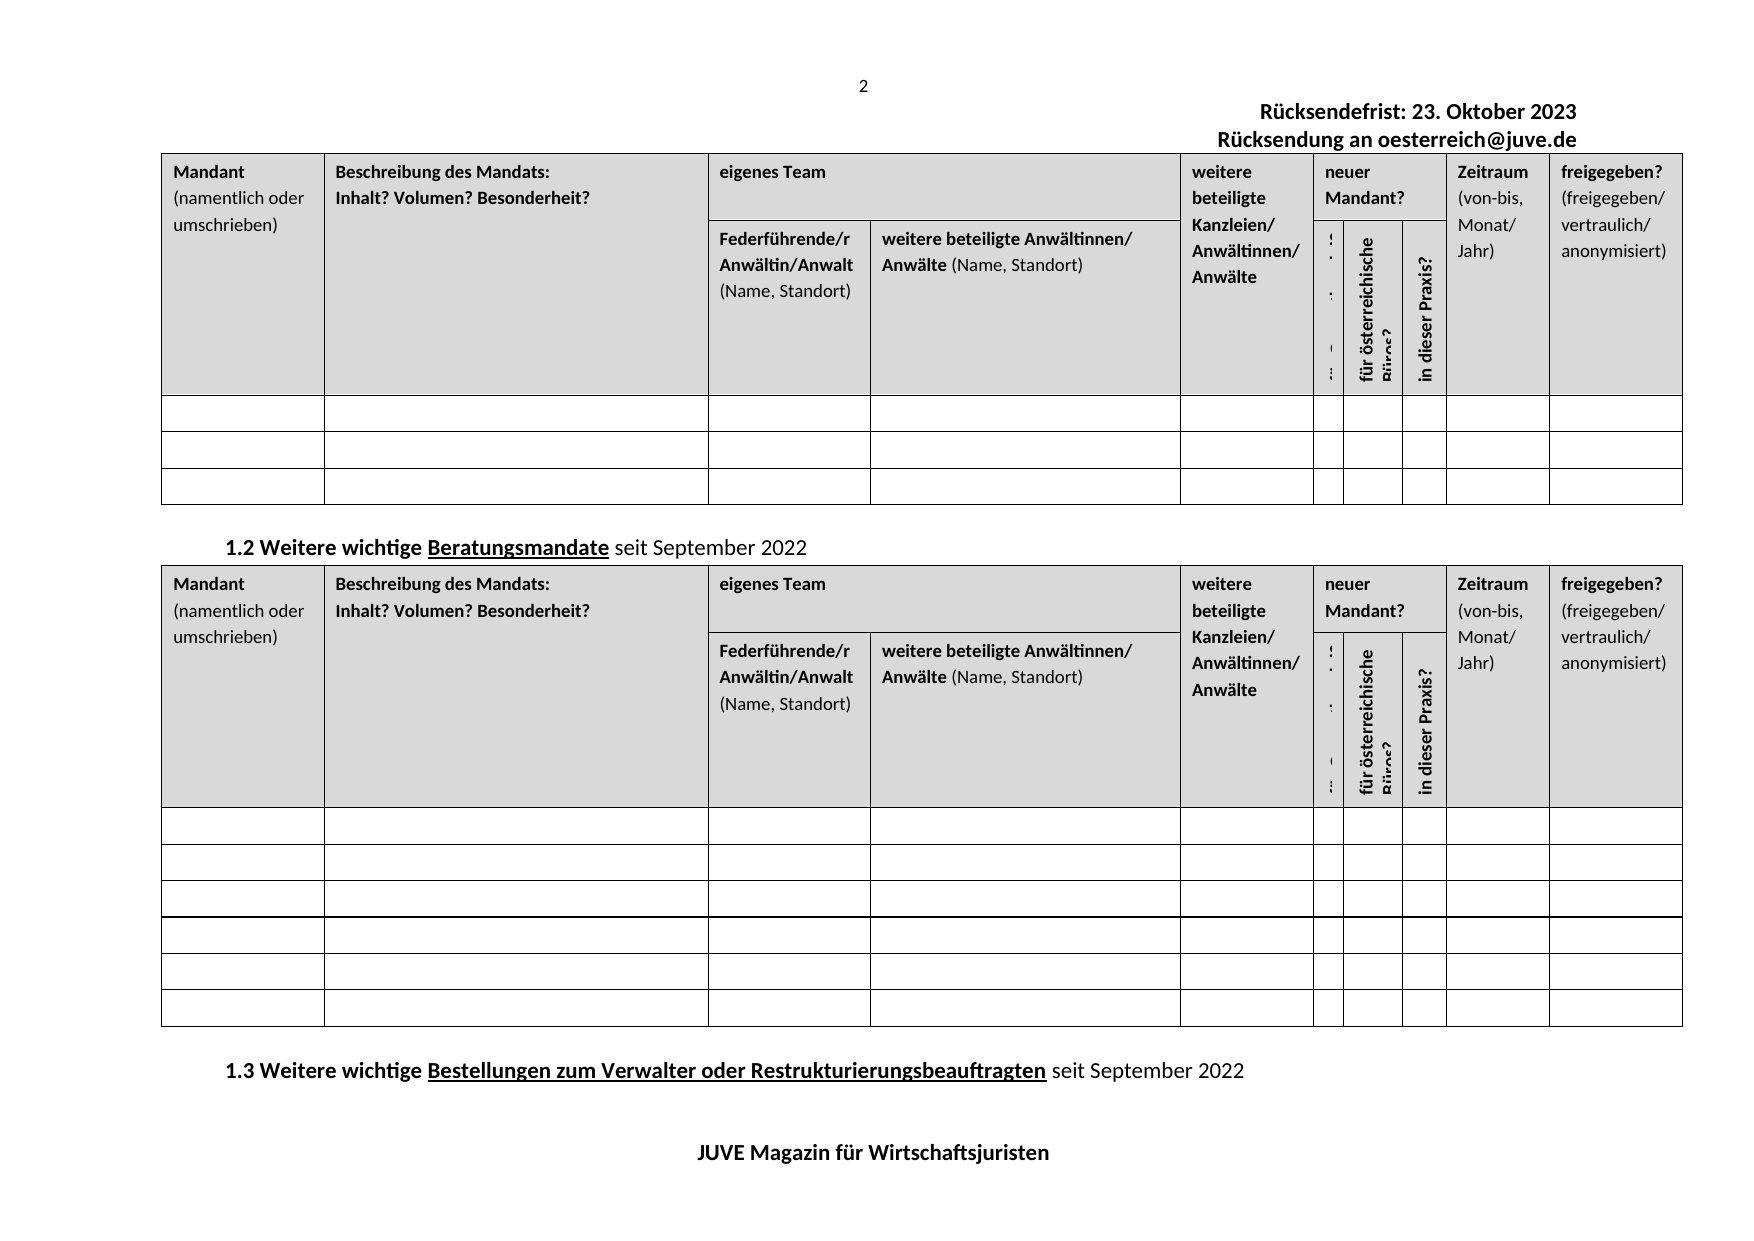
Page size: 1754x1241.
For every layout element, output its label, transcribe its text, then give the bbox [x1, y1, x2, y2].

table_cell [162, 469, 324, 504]
table_cell [1344, 845, 1402, 880]
table_cell [1344, 918, 1402, 953]
table_header freigegeben? (freigegeben/ vertraulich/ anonymisiert) [1550, 566, 1682, 807]
table_cell [1447, 990, 1549, 1026]
table_cell [1181, 918, 1313, 953]
table_cell [1550, 845, 1682, 880]
table_cell [1550, 881, 1682, 916]
table_cell für Gesamtkanzlei? [1314, 221, 1343, 394]
table_cell [1447, 954, 1549, 989]
table_cell [162, 432, 324, 467]
table_cell [162, 808, 324, 843]
table_cell [325, 396, 708, 431]
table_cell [871, 221, 1180, 394]
table_cell [1550, 469, 1682, 504]
table_cell [1403, 845, 1446, 880]
table_cell [325, 990, 708, 1026]
table_cell [871, 881, 1180, 916]
table_cell [709, 918, 870, 953]
table_cell [1447, 845, 1549, 880]
table_header Mandant (namentlich oder umschrieben) [162, 566, 324, 807]
table_cell [871, 918, 1180, 953]
table_header Zeitraum (von-bis, Monat/ Jahr) [1447, 566, 1549, 807]
table_header eigenes Team [709, 566, 1180, 632]
table_cell [1447, 396, 1549, 431]
table_cell [1403, 954, 1446, 989]
table_header Beschreibung des Mandats: Inhalt? Volumen? Besonderheit? [325, 566, 708, 807]
table_cell für österreichische Büros? [1344, 633, 1402, 807]
table_cell [1314, 881, 1343, 916]
table_cell [1344, 990, 1402, 1026]
table_cell [1403, 808, 1446, 843]
table_cell in dieser Praxis? [1403, 633, 1446, 807]
table_cell [162, 881, 324, 916]
table_cell [1314, 845, 1343, 880]
table_cell [871, 432, 1180, 467]
table_cell [1344, 396, 1402, 431]
table_cell [871, 954, 1180, 989]
table_header eigenes Team [709, 154, 1180, 219]
table_cell [1344, 432, 1402, 467]
table_cell für österreichische Büros? [1344, 221, 1402, 394]
table_cell [325, 918, 708, 953]
table_cell [1314, 432, 1343, 467]
table_cell [1447, 881, 1549, 916]
table_cell [871, 469, 1180, 504]
table_cell [709, 808, 870, 843]
table_cell [1550, 432, 1682, 467]
table_cell [1181, 954, 1313, 989]
table_cell [871, 990, 1180, 1026]
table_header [162, 154, 324, 394]
table_cell [871, 396, 1180, 431]
table_cell [325, 808, 708, 843]
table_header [325, 154, 708, 394]
table_header weitere beteiligte Kanzleien/ Anwältinnen/ Anwälte [1181, 566, 1313, 807]
table_header neuer Mandant? [1314, 154, 1446, 219]
text 1.2 Weitere wichtige Beratungsmandate seit September 2022 [225, 533, 1636, 561]
table_cell [1314, 808, 1343, 843]
table_cell [1314, 396, 1343, 431]
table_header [1181, 154, 1313, 394]
table_cell [325, 954, 708, 989]
table_cell [162, 954, 324, 989]
table_cell [1550, 808, 1682, 843]
table_cell [709, 469, 870, 504]
table_cell [1181, 881, 1313, 916]
table_cell [162, 990, 324, 1026]
table_cell [1314, 918, 1343, 953]
table_cell [162, 918, 324, 953]
table_cell [162, 396, 324, 431]
table_cell [1181, 432, 1313, 467]
table_cell [1403, 469, 1446, 504]
table_cell [709, 845, 870, 880]
text 1.3 Weitere wichtige Bestellungen zum Verwalter oder Restrukturierungsbeauftragten seit September 2022 [225, 1056, 1636, 1084]
table_cell [709, 990, 870, 1026]
table_cell Federführende/r Anwältin/Anwalt (Name, Standort) [709, 633, 870, 807]
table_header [1550, 154, 1682, 394]
table_cell [1447, 469, 1549, 504]
table_cell [709, 432, 870, 467]
table_cell [1550, 990, 1682, 1026]
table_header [1447, 154, 1549, 394]
table_cell [1181, 845, 1313, 880]
table_cell [1550, 954, 1682, 989]
table_cell [1344, 469, 1402, 504]
table_cell [325, 432, 708, 467]
table_cell [1181, 396, 1313, 431]
table_cell [1403, 396, 1446, 431]
table_cell [1550, 918, 1682, 953]
table_cell [1447, 432, 1549, 467]
table_cell in dieser Praxis? [1403, 221, 1446, 394]
table_cell [325, 469, 708, 504]
table_cell [1344, 808, 1402, 843]
table_header neuer Mandant? [1314, 566, 1446, 632]
table_cell [1550, 396, 1682, 431]
table_cell [1314, 469, 1343, 504]
table_cell [709, 881, 870, 916]
table_cell [709, 954, 870, 989]
table_cell [1344, 954, 1402, 989]
table_cell weitere beteiligte Anwältinnen/ Anwälte (Name, Standort) [871, 633, 1180, 807]
table_cell [1181, 469, 1313, 504]
table_cell [709, 396, 870, 431]
table_cell für Gesamtkanzlei? [1314, 633, 1343, 807]
table_cell [162, 845, 324, 880]
table_cell [325, 845, 708, 880]
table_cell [709, 221, 870, 394]
table_cell [325, 881, 708, 916]
table_cell [871, 808, 1180, 843]
table_cell [1403, 918, 1446, 953]
table_cell [1314, 954, 1343, 989]
table_cell [1403, 881, 1446, 916]
table_cell [1403, 432, 1446, 467]
table_cell [1181, 808, 1313, 843]
table_cell [1403, 990, 1446, 1026]
table_cell [1447, 918, 1549, 953]
table_cell [1181, 990, 1313, 1026]
table_cell [871, 845, 1180, 880]
table_cell [1447, 808, 1549, 843]
table_cell [1314, 990, 1343, 1026]
table_cell [1344, 881, 1402, 916]
